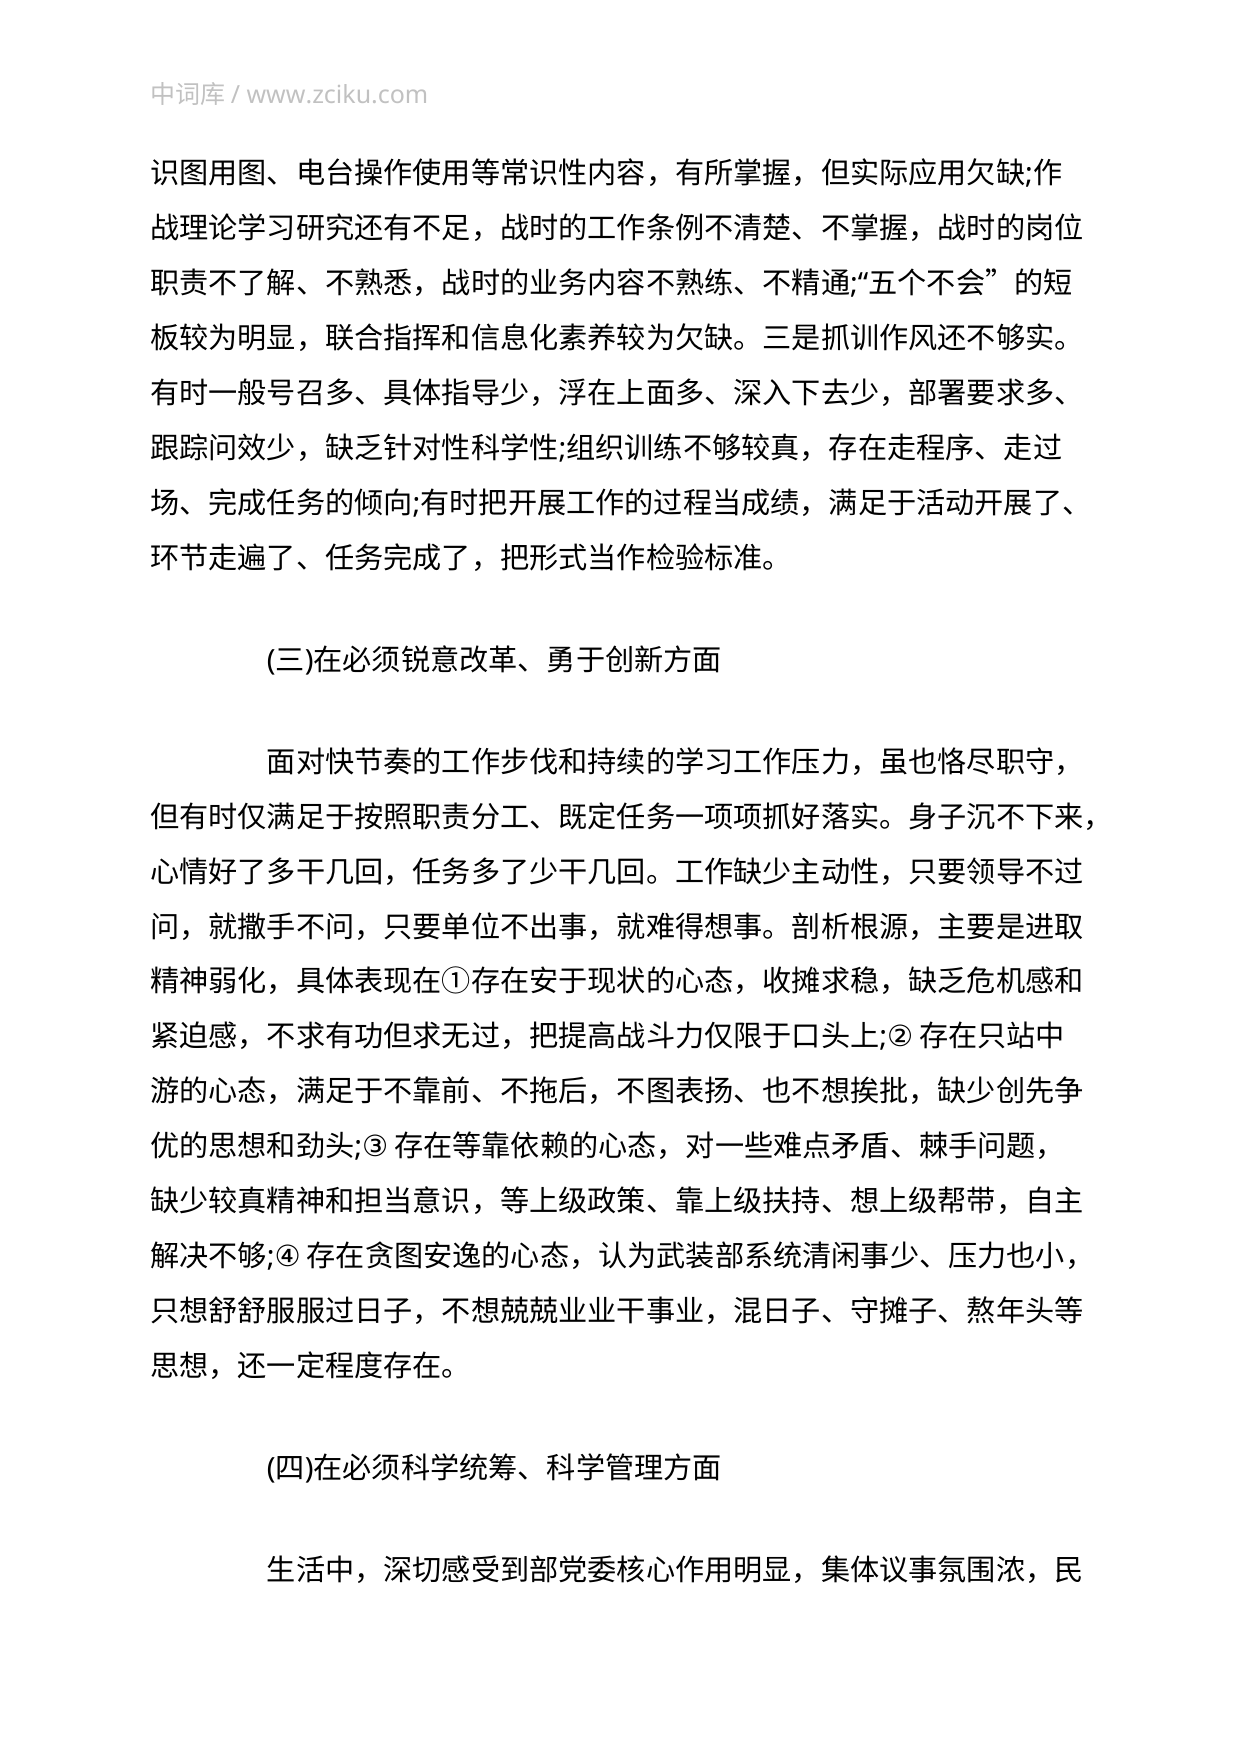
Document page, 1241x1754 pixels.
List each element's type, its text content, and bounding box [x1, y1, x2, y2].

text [150, 150, 1090, 577]
text (三)在必须锐意改革、勇于创新方面 [150, 636, 1090, 679]
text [150, 1546, 1090, 1589]
text (四)在必须科学统筹、科学管理方面 [150, 1444, 1090, 1487]
text 面对快节奏的工作步伐和持续的学习工作压力，虽也恪尽职守，但有时仅满足于按照职责分工、既定任务一项项抓好落实。身子沉不下来，心情好了多干几回，任务多了少干几回。工作缺少主动性，只要领导不过问，就撒手不问，只要单位不出事，就难得想事。剖析根源，主要是进取精神弱化，具体表现在①存在安于现状的心态，收摊求稳，缺乏危机感和紧迫感，不求有功但求无过，把提高战斗力仅限于口头上;②存在只站中游的心态，满足于不靠前、不拖后，不图表扬、也不想挨批，缺少创先争优的思想和劲头;③存在等靠依赖的心态，对一些难点矛盾、棘手问题，缺少较真精神和担当意识，等上级政策、靠上级扶持、想上级帮带，自主解决不够;④存在贪图安逸的心态，认为武装部系统清闲事少、压力也小，只想舒舒服服过日子，不想兢兢业业干事业，混日子、守摊子、熬年头等思想，还一定程度存在。 [150, 738, 1090, 1385]
